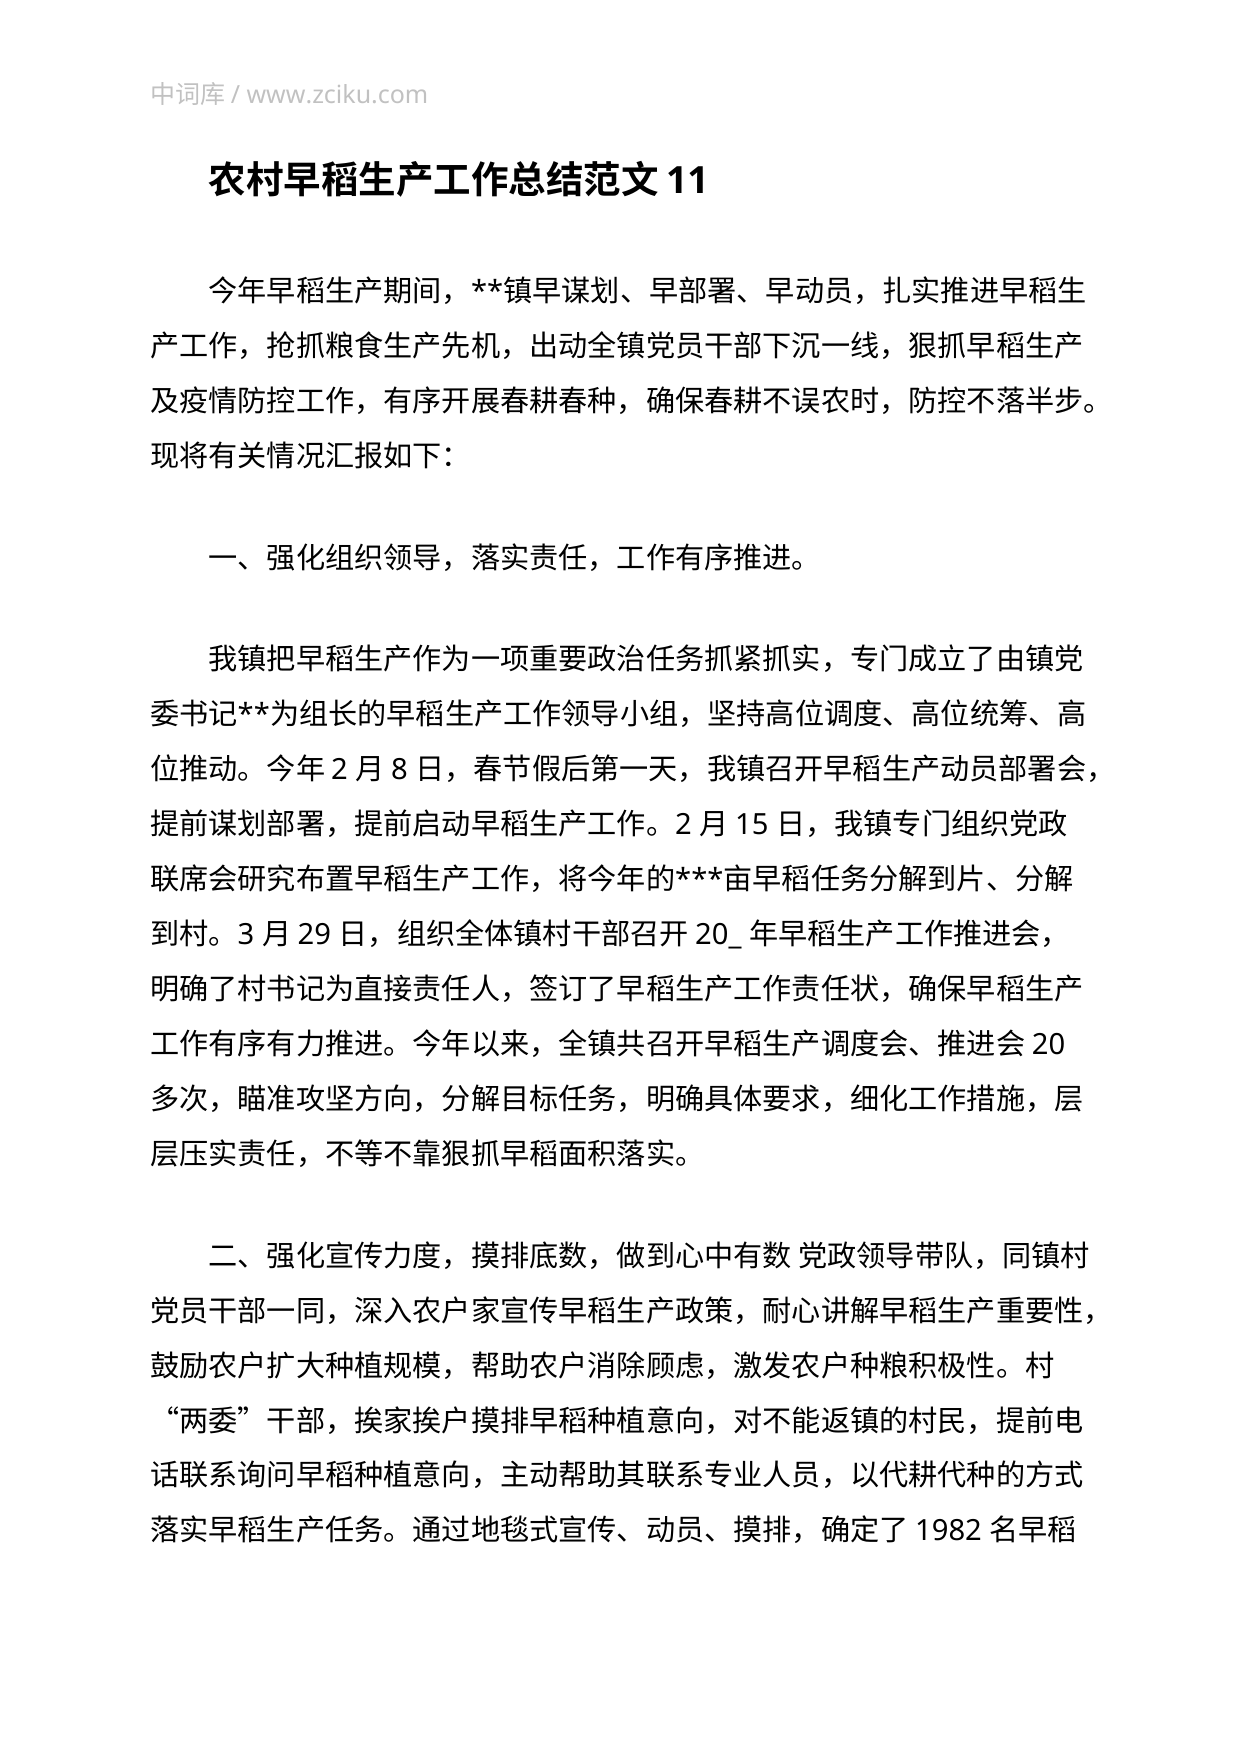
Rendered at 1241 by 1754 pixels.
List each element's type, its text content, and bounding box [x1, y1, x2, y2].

text 农村早稻生产工作总结范文11 [150, 150, 1090, 204]
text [150, 1232, 1090, 1549]
text 一、强化组织领导，落实责任，工作有序推进。 [150, 534, 1090, 576]
text 我镇把早稻生产作为一项重要政治任务抓紧抓实，专门成立了由镇党委书记**为组长的早稻生产工作领导小组，坚持高位调度、高位统筹、高位推动。今年2 月 8 日，春节假后第一天，我镇召开早稻生产动员部署会，提前谋划部署，提前启动早稻生产工作。2 月 15 日，我镇专门组织党政联席会研究布置早稻生产工作，将今年的***亩早稻任务分解到片、分解到村。3 月 29 日，组织全体镇村干部召开 20_ 年早稻生产工作推进会，明确了村书记为直接责任人，签订了早稻生产工作责任状，确保早稻生产工作有序有力推进。今年以来，全镇共召开早稻生产调度会、推进会 20 多次，瞄准攻坚方向，分解目标任务，明确具体要求，细化工作措施，层层压实责任，不等不靠狠抓早稻面积落实。 [150, 636, 1090, 1173]
text 今年早稻生产期间，**镇早谋划、早部署、早动员，扎实推进早稻生产工作，抢抓粮食生产先机，出动全镇党员干部下沉一线，狠抓早稻生产及疫情防控工作，有序开展春耕春种，确保春耕不误农时，防控不落半步。现将有关情况汇报如下： [150, 268, 1090, 475]
